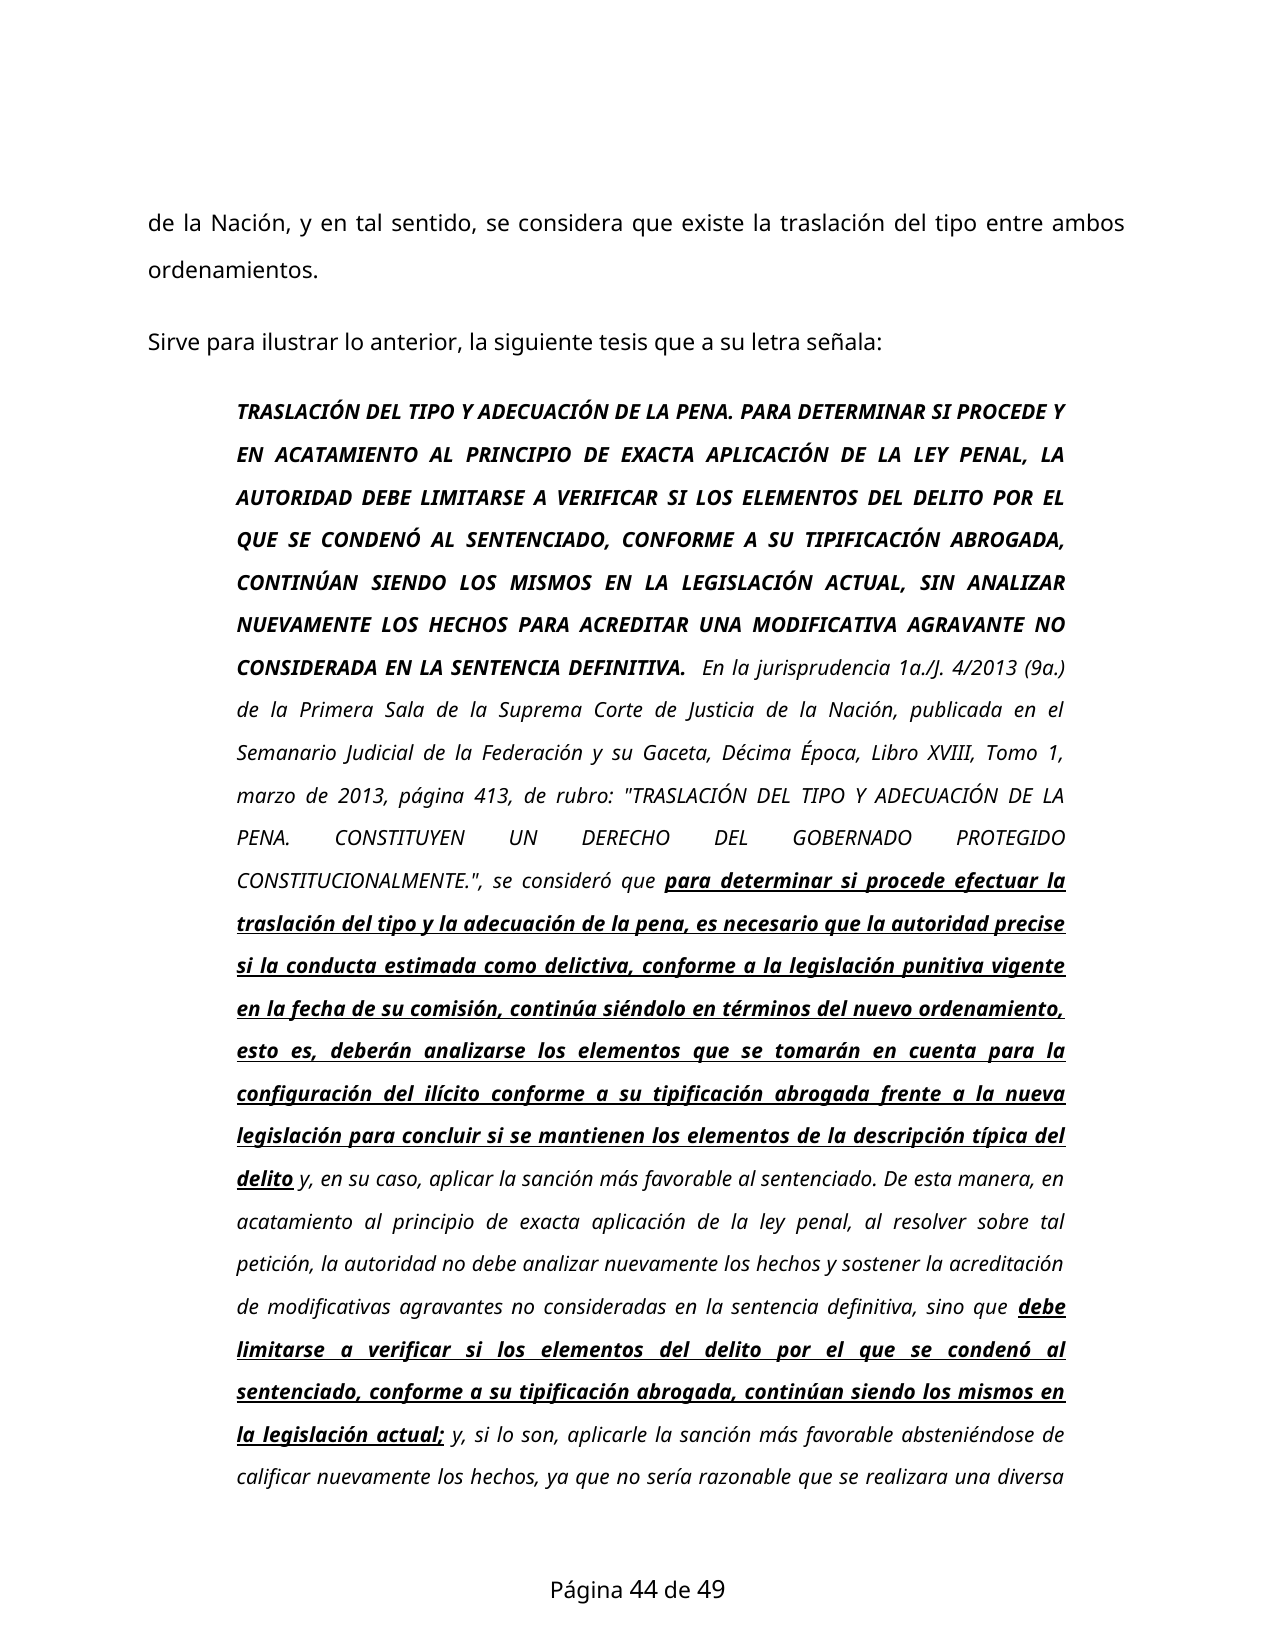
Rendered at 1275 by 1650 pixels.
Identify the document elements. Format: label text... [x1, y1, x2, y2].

text Sirve para ilustrar lo anterior, la siguiente tesis que a su letra señala: [148, 326, 1127, 357]
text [148, 207, 1127, 285]
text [236, 397, 1068, 1491]
